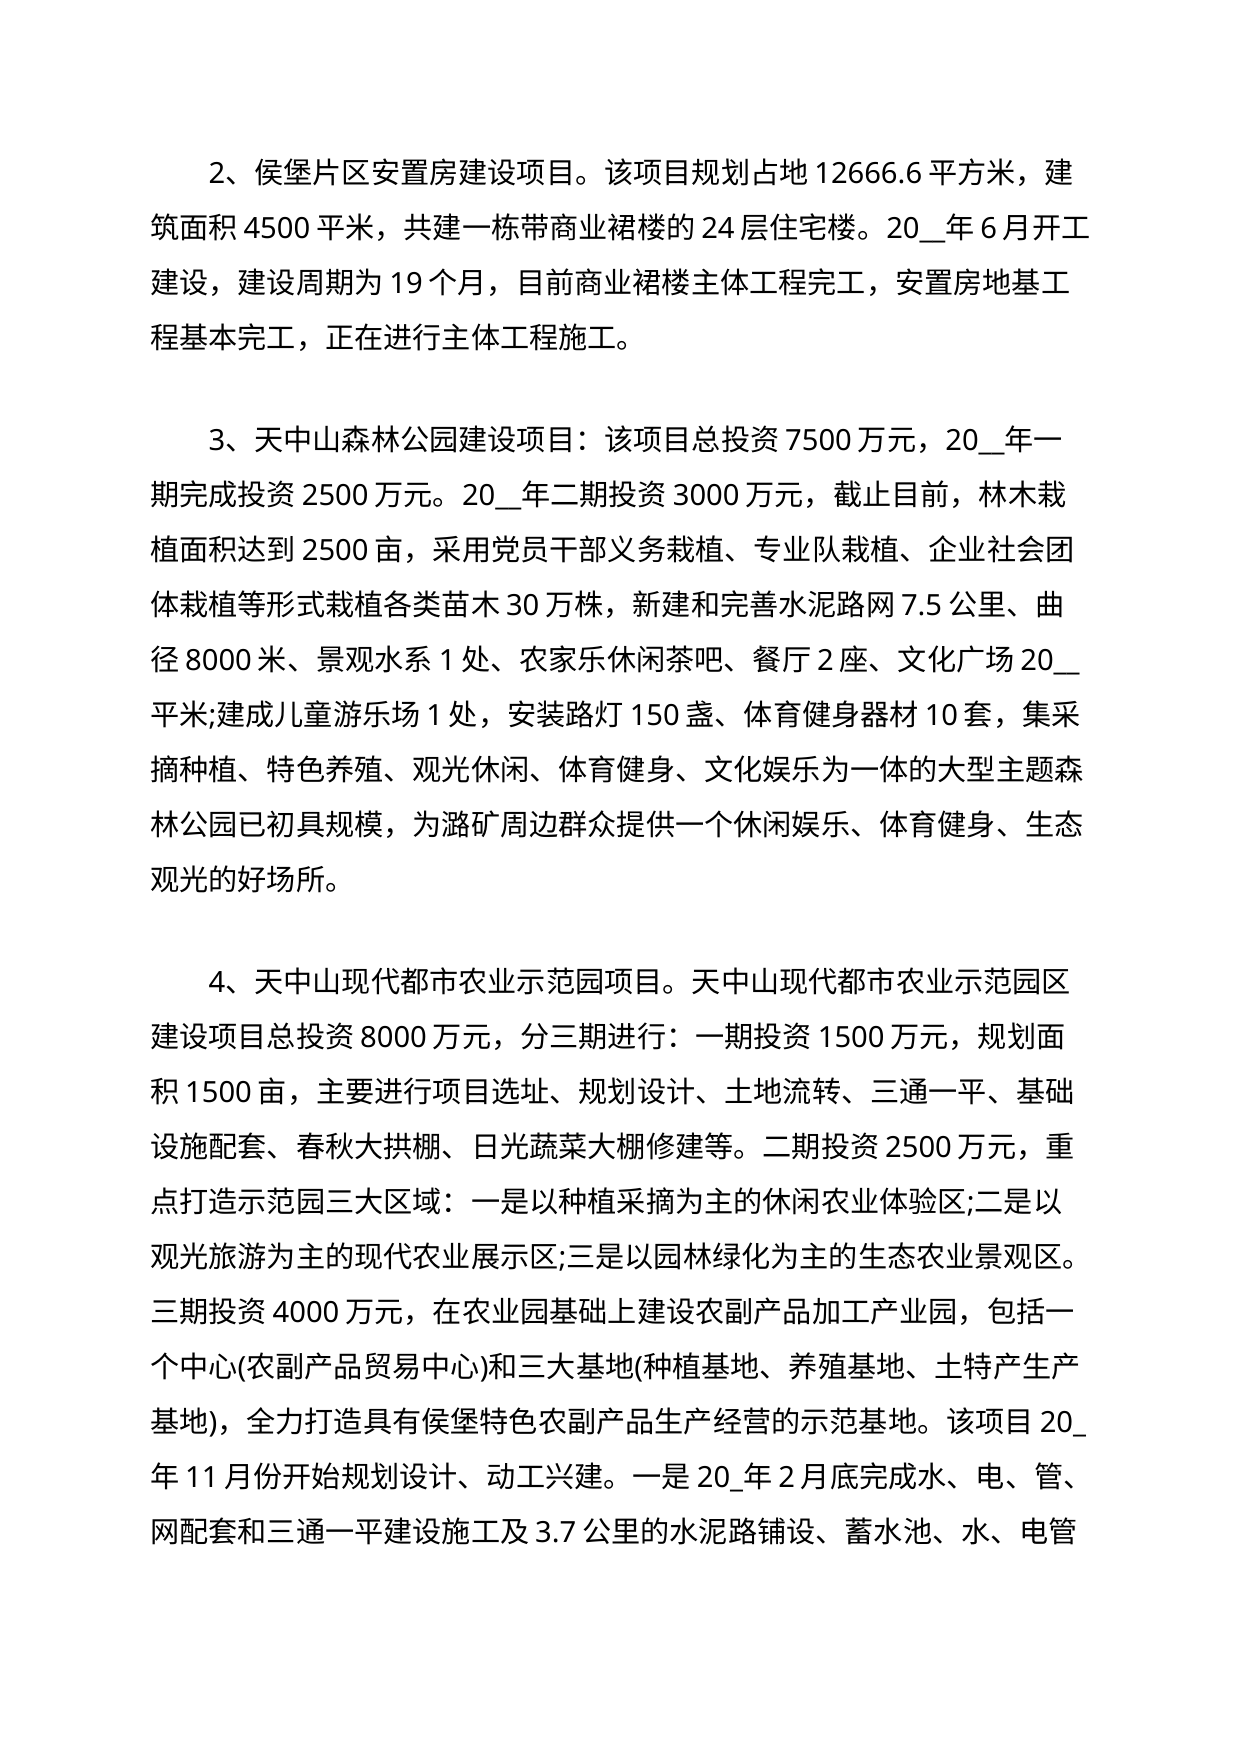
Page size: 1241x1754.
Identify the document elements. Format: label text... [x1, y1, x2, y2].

text 3、天中山森林公园建设项目：该项目总投资7500万元，20__年一期完成投资2500万元。20__年二期投资3000万元，截止目前，林木栽植面积达到2500亩，采用党员干部义务栽植、专业队栽植、企业社会团体栽植等形式栽植各类苗木30万株，新建和完善水泥路网7.5公里、曲径8000米、景观水系1处、农家乐休闲茶吧、餐厅2座、文化广场20__平米;建成儿童游乐场1处，安装路灯150盏、体育健身器材10套，集采摘种植、特色养殖、观光休闲、体育健身、文化娱乐为一体的大型主题森林公园已初具规模，为潞矿周边群众提供一个休闲娱乐、体育健身、生态观光的好场所。 [150, 417, 1090, 899]
text 2、侯堡片区安置房建设项目。该项目规划占地12666.6平方米，建筑面积4500平米，共建一栋带商业裙楼的24层住宅楼。20__年6月开工建设，建设周期为19个月，目前商业裙楼主体工程完工，安置房地基工程基本完工，正在进行主体工程施工。 [150, 150, 1090, 357]
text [150, 958, 1090, 1551]
